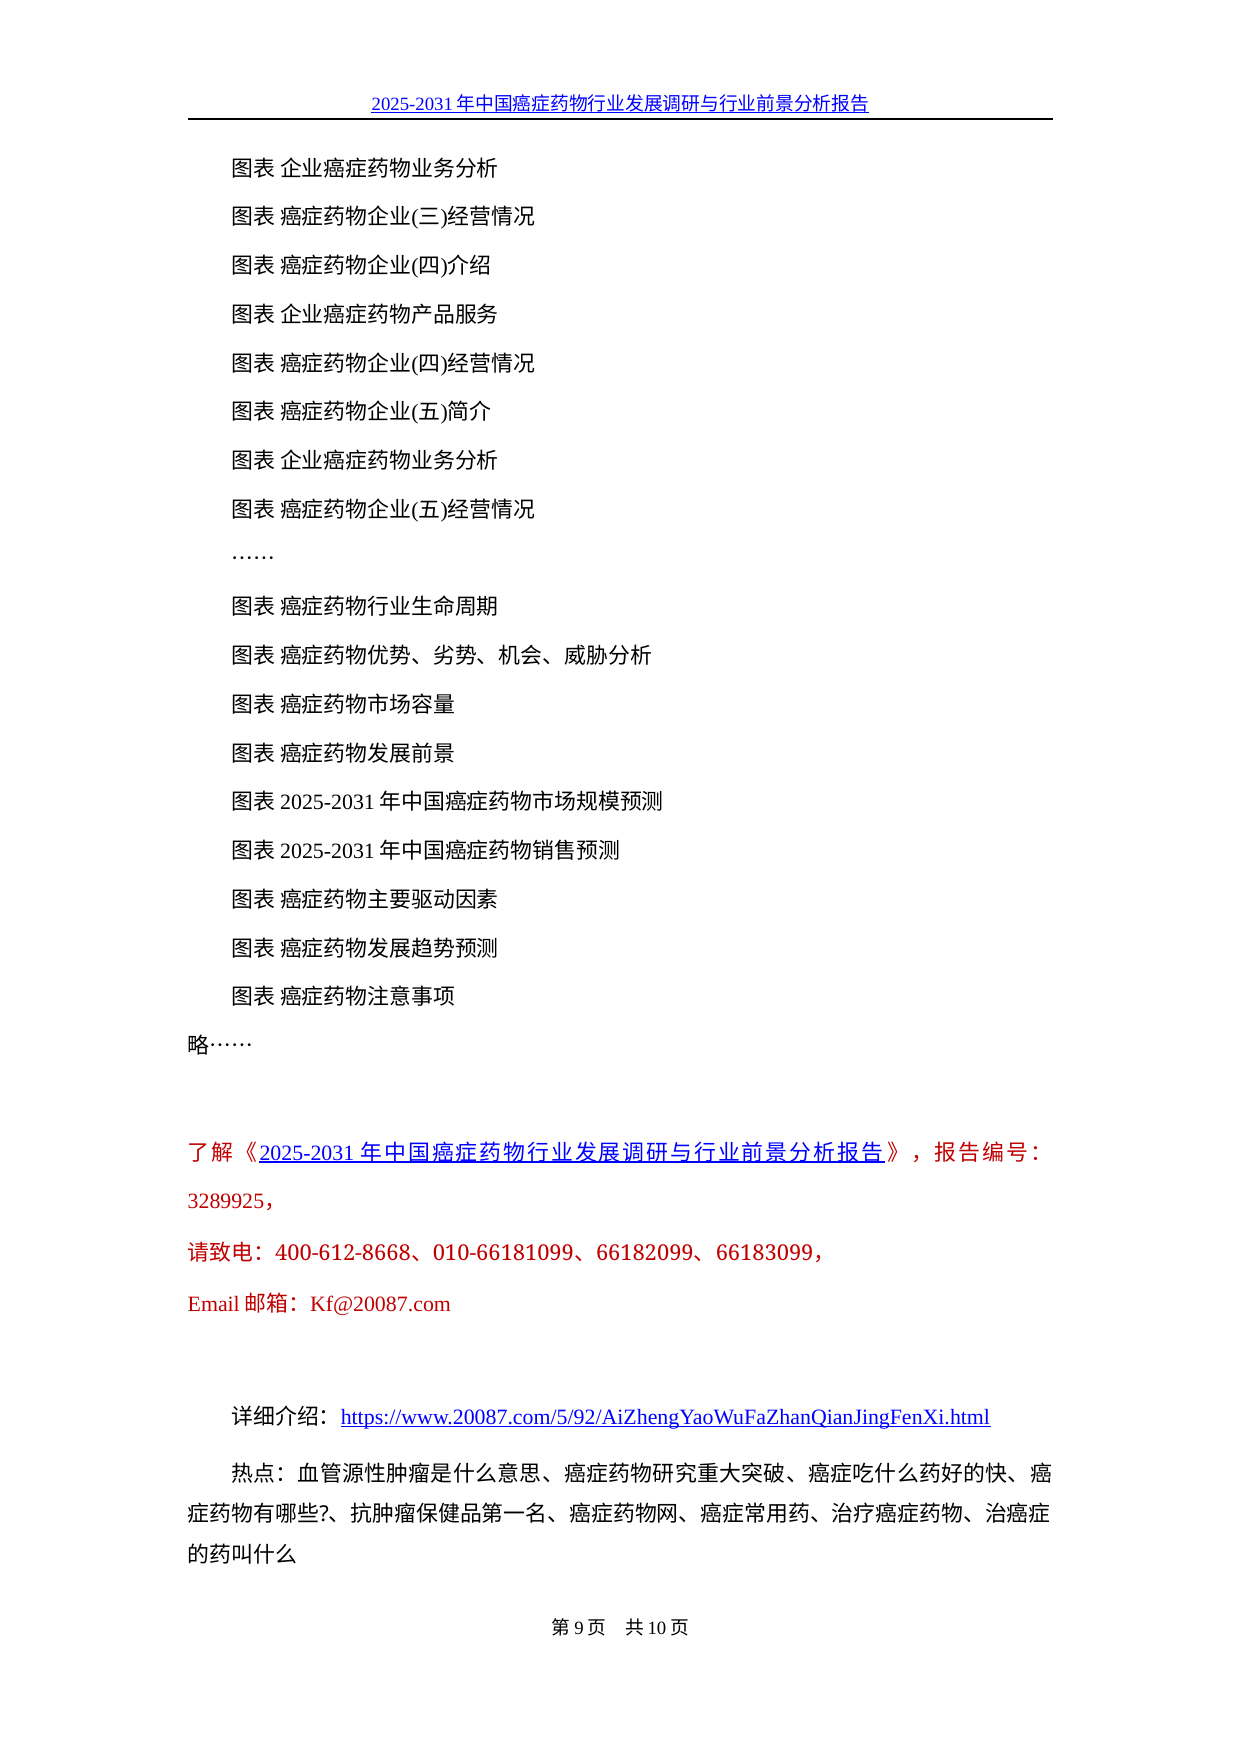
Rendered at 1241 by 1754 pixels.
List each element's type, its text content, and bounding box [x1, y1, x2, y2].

text Email邮箱：Kf@20087.com [187, 1286, 1053, 1318]
text 了解《2025-2031年中国癌症药物行业发展调研与行业前景分析报告》，报告编号：3289925， [187, 1134, 1053, 1215]
text 请致电：400-612-8668、010-66181099、66182099、66183099， [187, 1234, 1053, 1267]
text 详细介绍：https://www.20087.com/5/92/AiZhengYaoWuFaZhanQianJingFenXi.html [187, 1399, 1053, 1431]
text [187, 150, 1053, 1060]
text 热点：血管源性肿瘤是什么意思、癌症药物研究重大突破、癌症吃什么药好的快、癌症药物有哪些?、抗肿瘤保健品第一名、癌症药物网、癌症常用药、治疗癌症药物、治癌症的药叫什么 [187, 1456, 1053, 1569]
